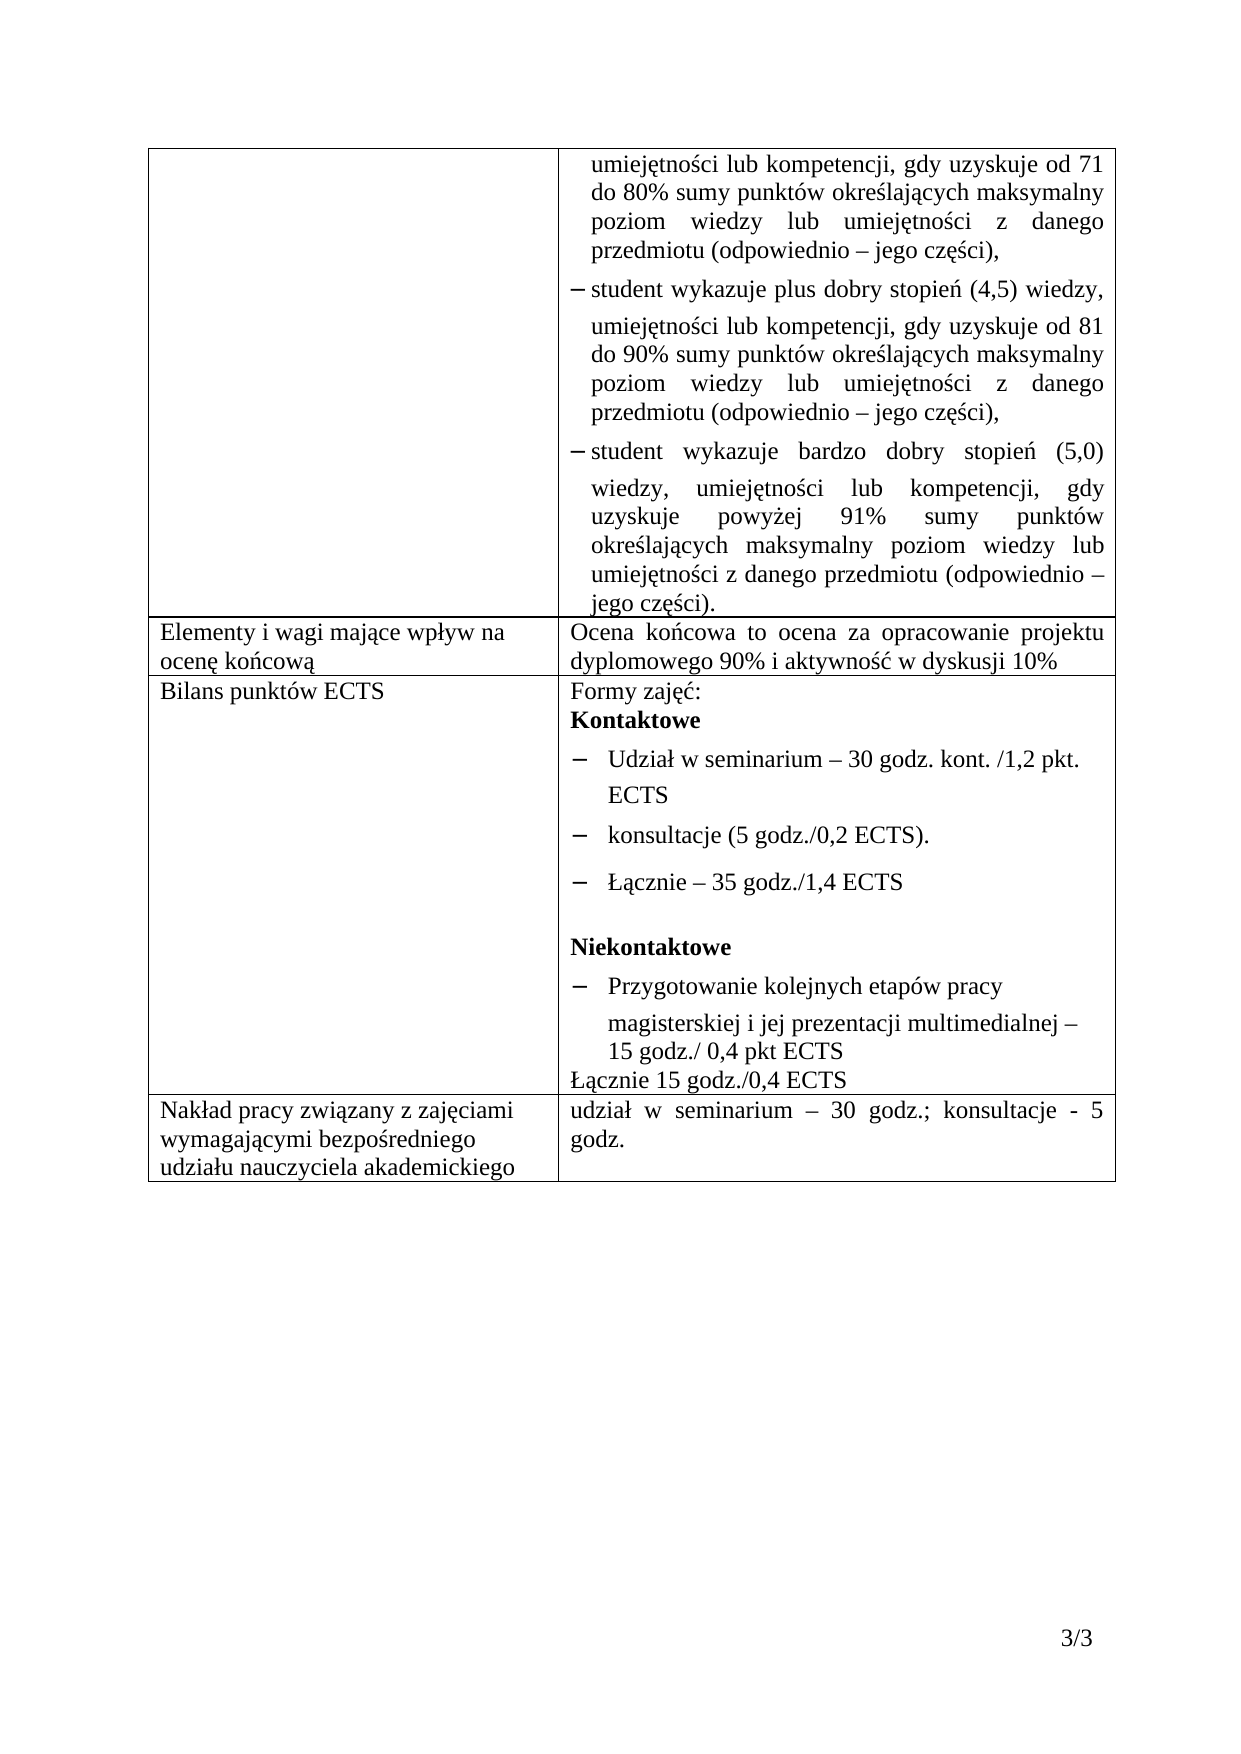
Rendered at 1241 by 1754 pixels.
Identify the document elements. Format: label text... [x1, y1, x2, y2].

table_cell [559, 149, 1115, 616]
table_cell Bilans punktów ECTS [149, 676, 558, 1094]
table_cell Formy zajęć: Kontaktowe Udział w seminarium – 30 godz. kont. /1,2 pkt. ECTS konsultacje (5 godz./0,2 ECTS). Łącznie – 35 godz./1,4 ECTS Niekontaktowe Przygotowanie kolejnych etapów pracy magisterskiej i jej prezentacji multimedialnej – 15 godz./ 0,4 pkt ECTS Łącznie 15 godz./0,4 ECTS [559, 676, 1115, 1094]
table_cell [149, 149, 558, 616]
table_cell Elementy i wagi mające wpływ na ocenę końcową [149, 618, 558, 675]
table_cell Ocena końcowa to ocena za opracowanie projektu dyplomowego 90% i aktywność w dyskusji 10% [559, 618, 1115, 675]
table_cell Nakład pracy związany z zajęciami wymagającymi bezpośredniego udziału nauczyciela akademickiego [149, 1095, 558, 1181]
table_cell udział w seminarium – 30 godz.; konsultacje - 5 godz. [559, 1095, 1115, 1181]
